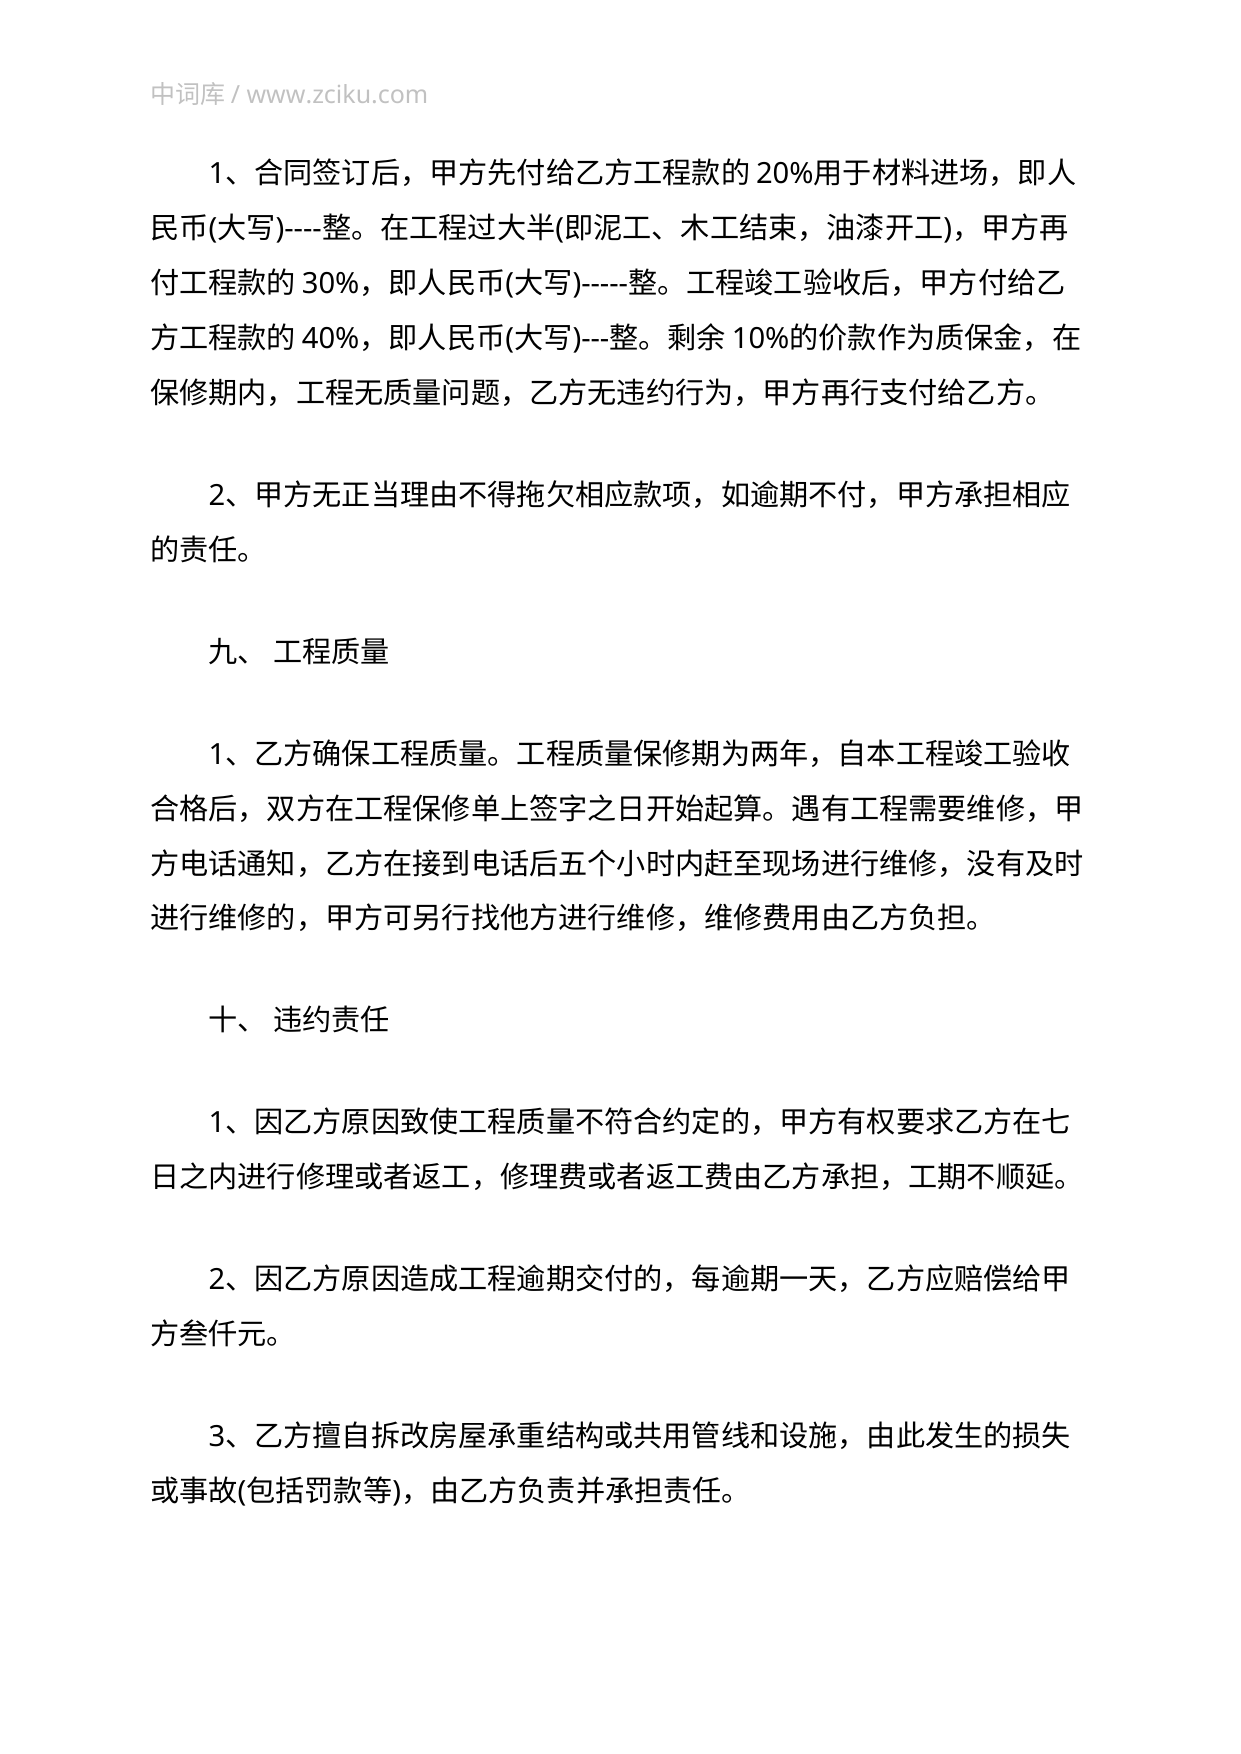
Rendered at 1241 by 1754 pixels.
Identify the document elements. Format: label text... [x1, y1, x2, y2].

text 1、乙方确保工程质量。工程质量保修期为两年，自本工程竣工验收合格后，双方在工程保修单上签字之日开始起算。遇有工程需要维修，甲方电话通知，乙方在接到电话后五个小时内赶至现场进行维修，没有及时进行维修的，甲方可另行找他方进行维修，维修费用由乙方负担。 [150, 730, 1090, 937]
text 2、因乙方原因造成工程逾期交付的，每逾期一天，乙方应赔偿给甲方叁仟元。 [150, 1255, 1090, 1353]
text 十、 违约责任 [150, 997, 1090, 1039]
text 2、甲方无正当理由不得拖欠相应款项，如逾期不付，甲方承担相应的责任。 [150, 472, 1090, 569]
text 3、乙方擅自拆改房屋承重结构或共用管线和设施，由此发生的损失或事故(包括罚款等)，由乙方负责并承担责任。 [150, 1412, 1090, 1509]
text 1、因乙方原因致使工程质量不符合约定的，甲方有权要求乙方在七日之内进行修理或者返工，修理费或者返工费由乙方承担，工期不顺延。 [150, 1099, 1090, 1196]
text 九、 工程质量 [150, 628, 1090, 671]
text 1、合同签订后，甲方先付给乙方工程款的20%用于材料进场，即人民币(大写)----整。在工程过大半(即泥工、木工结束，油漆开工)，甲方再付工程款的30%，即人民币(大写)-----整。工程竣工验收后，甲方付给乙方工程款的40%，即人民币(大写)---整。剩余10%的价款作为质保金，在保修期内，工程无质量问题，乙方无违约行为，甲方再行支付给乙方。 [150, 150, 1090, 412]
